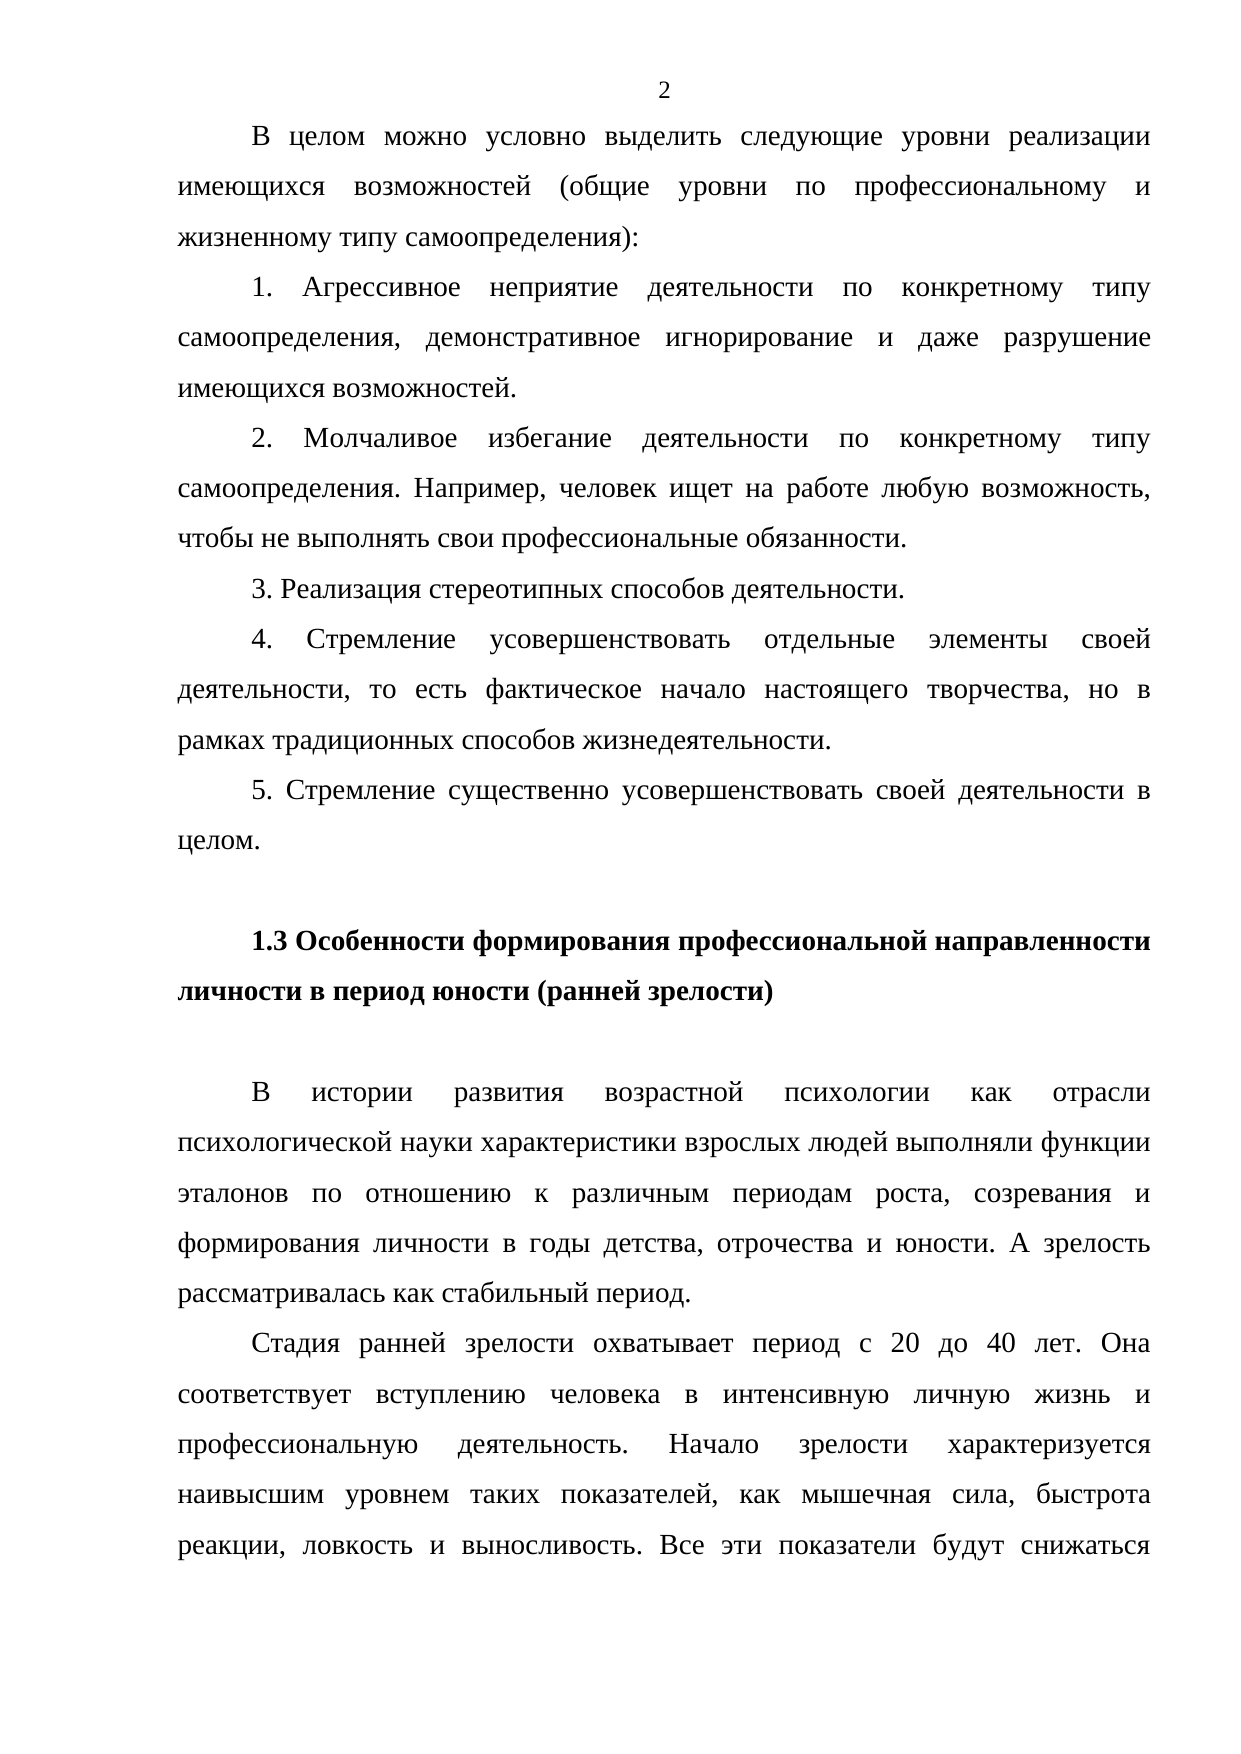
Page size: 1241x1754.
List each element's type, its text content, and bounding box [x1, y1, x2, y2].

text 2. Молчаливое избегание деятельности по конкретному типу самоопределения. Например, человек ищет на работе любую возможность, чтобы не выполнять свои профессиональные обязанности. [177, 420, 1152, 554]
text В целом можно условно выделить следующие уровни реализации имеющихся возможностей (общие уровни по профессиональному и жизненному типу самоопределения): [177, 118, 1152, 252]
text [177, 1326, 1152, 1560]
text 1.3 Особенности формирования профессиональной направленности личности в период юности (ранней зрелости) [177, 923, 1152, 1007]
text 1. Агрессивное неприятие деятельности по конкретному типу самоопределения, демонстративное игнорирование и даже разрушение имеющихся возможностей. [177, 269, 1152, 403]
text В истории развития возрастной психологии как отрасли психологической науки характеристики взрослых людей выполняли функции эталонов по отношению к различным периодам роста, созревания и формирования личности в годы детства, отрочества и юности. А зрелость рассматривалась как стабильный период. [177, 1074, 1152, 1309]
text 4. Стремление усовершенствовать отдельные элементы своей деятельности, то есть фактическое начало настоящего творчества, но в рамках традиционных способов жизнедеятельности. [177, 621, 1152, 755]
text 5. Стремление существенно усовершенствовать своей деятельности в целом. [177, 772, 1152, 856]
text 3. Реализация стереотипных способов деятельности. [177, 571, 1152, 604]
